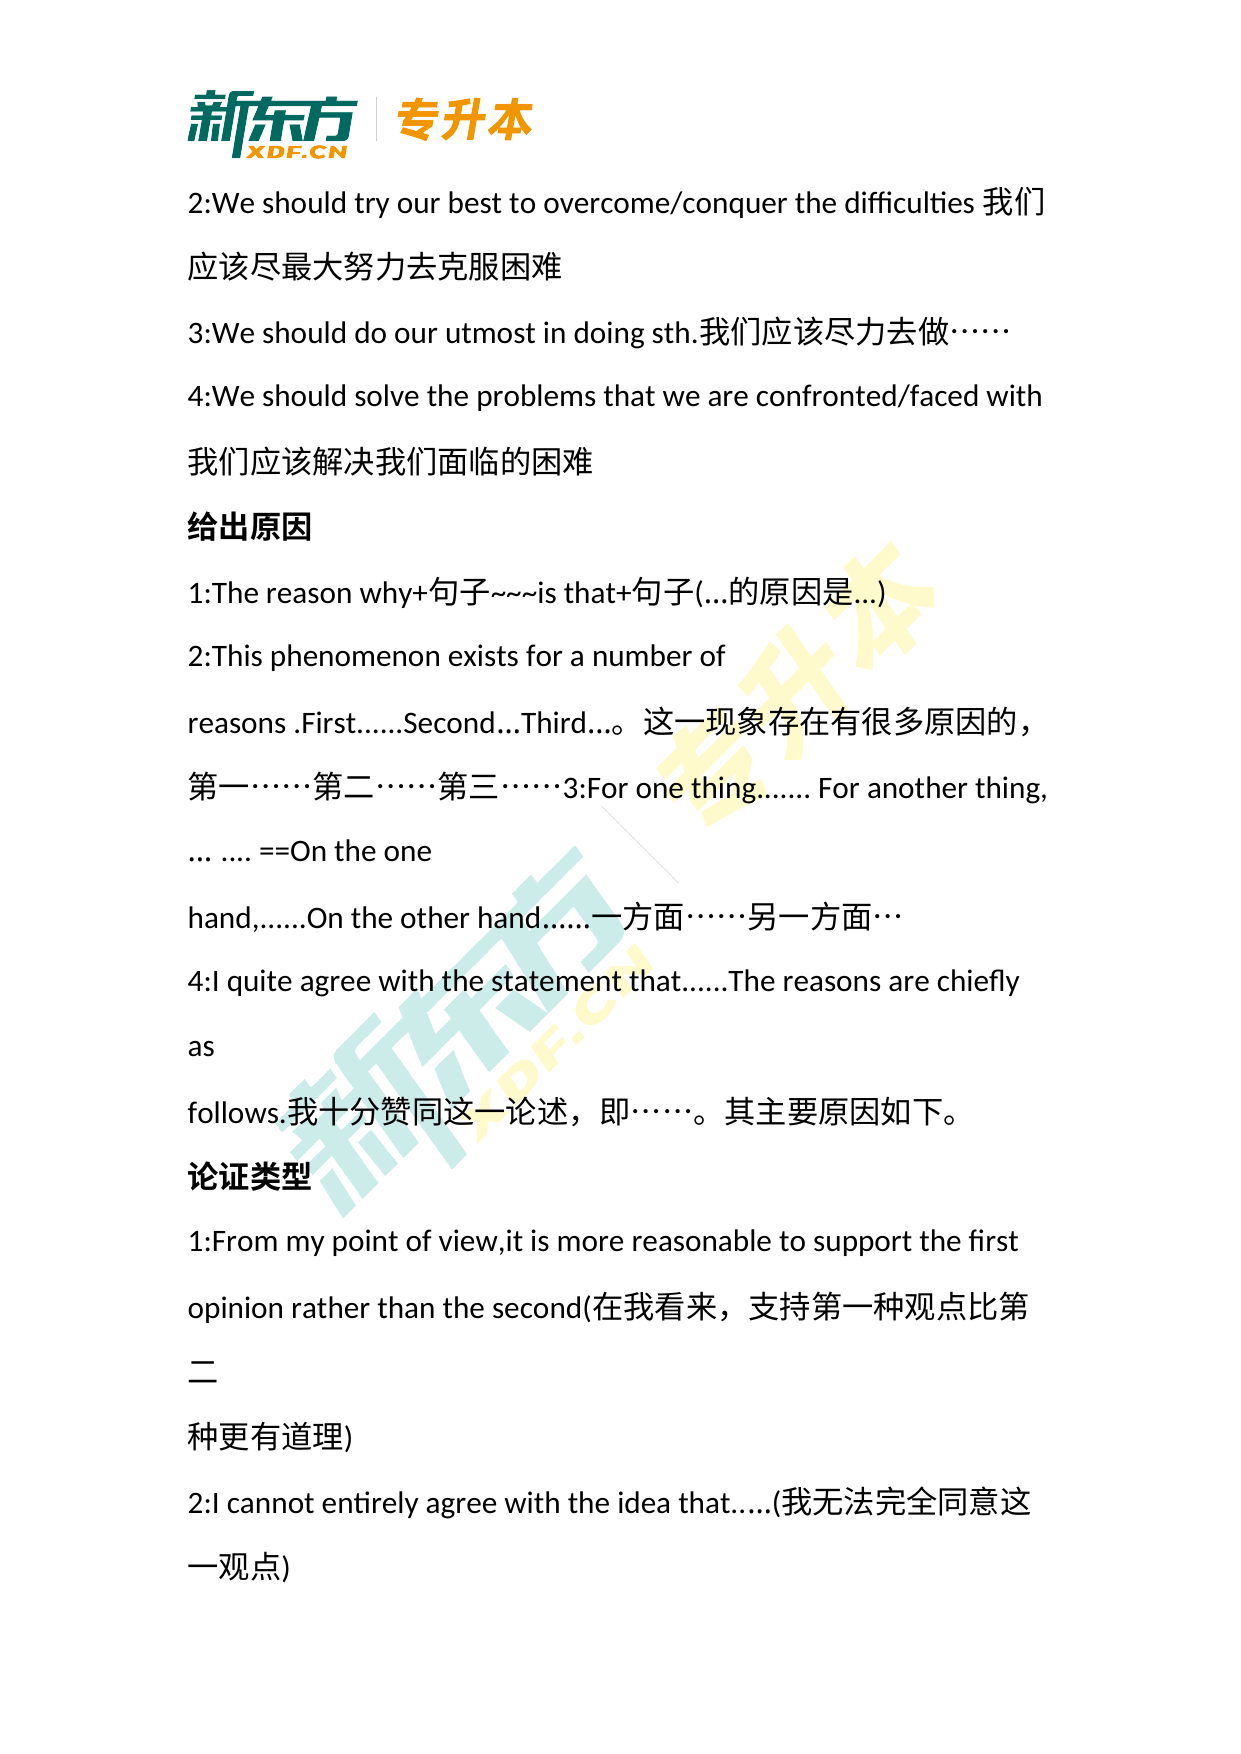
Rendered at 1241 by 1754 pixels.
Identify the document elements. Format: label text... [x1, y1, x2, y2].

text 2:We should try our best to overcome/conquer the difficulties 我们 [187, 167, 1053, 232]
text 我们应该解决我们面临的困难 [187, 427, 1053, 492]
picture [187, 90, 533, 159]
text reasons .First......Second…Third…。这一现象存在有很多原因的， [187, 687, 1053, 752]
text hand,......On the other hand……一方面……另一方面… [187, 882, 1053, 947]
text 3:We should do our utmost in doing sth.我们应该尽力去做…… [187, 297, 1053, 362]
text 一观点) [187, 1532, 1053, 1597]
text 2:I cannot entirely agree with the idea that..…(我无法完全同意这 [187, 1467, 1053, 1532]
text 1:The reason why+句子~~~is that+句子(…的原因是...) [187, 557, 1053, 622]
text opinion rather than the second(在我看来，支持第一种观点比第二 [187, 1272, 1053, 1402]
text 4:I quite agree with the statement that......The reasons are chiefly as [187, 947, 1053, 1077]
text 1:From my point of view,it is more reasonable to support the first [187, 1207, 1053, 1272]
text 2:This phenomenon exists for a number of [187, 622, 1053, 687]
text 应该尽最大努力去克服困难 [187, 232, 1053, 297]
text 给出原因 [187, 492, 1053, 557]
text 4:We should solve the problems that we are confronted/faced with [187, 362, 1053, 427]
text 第一……第二……第三……3:For one thing....... For another thing, … .... ==On the one [187, 752, 1053, 882]
text follows.我十分赞同这一论述，即……。其主要原因如下。 [187, 1077, 1053, 1142]
text 论证类型 [187, 1142, 1053, 1207]
text 种更有道理) [187, 1402, 1053, 1467]
